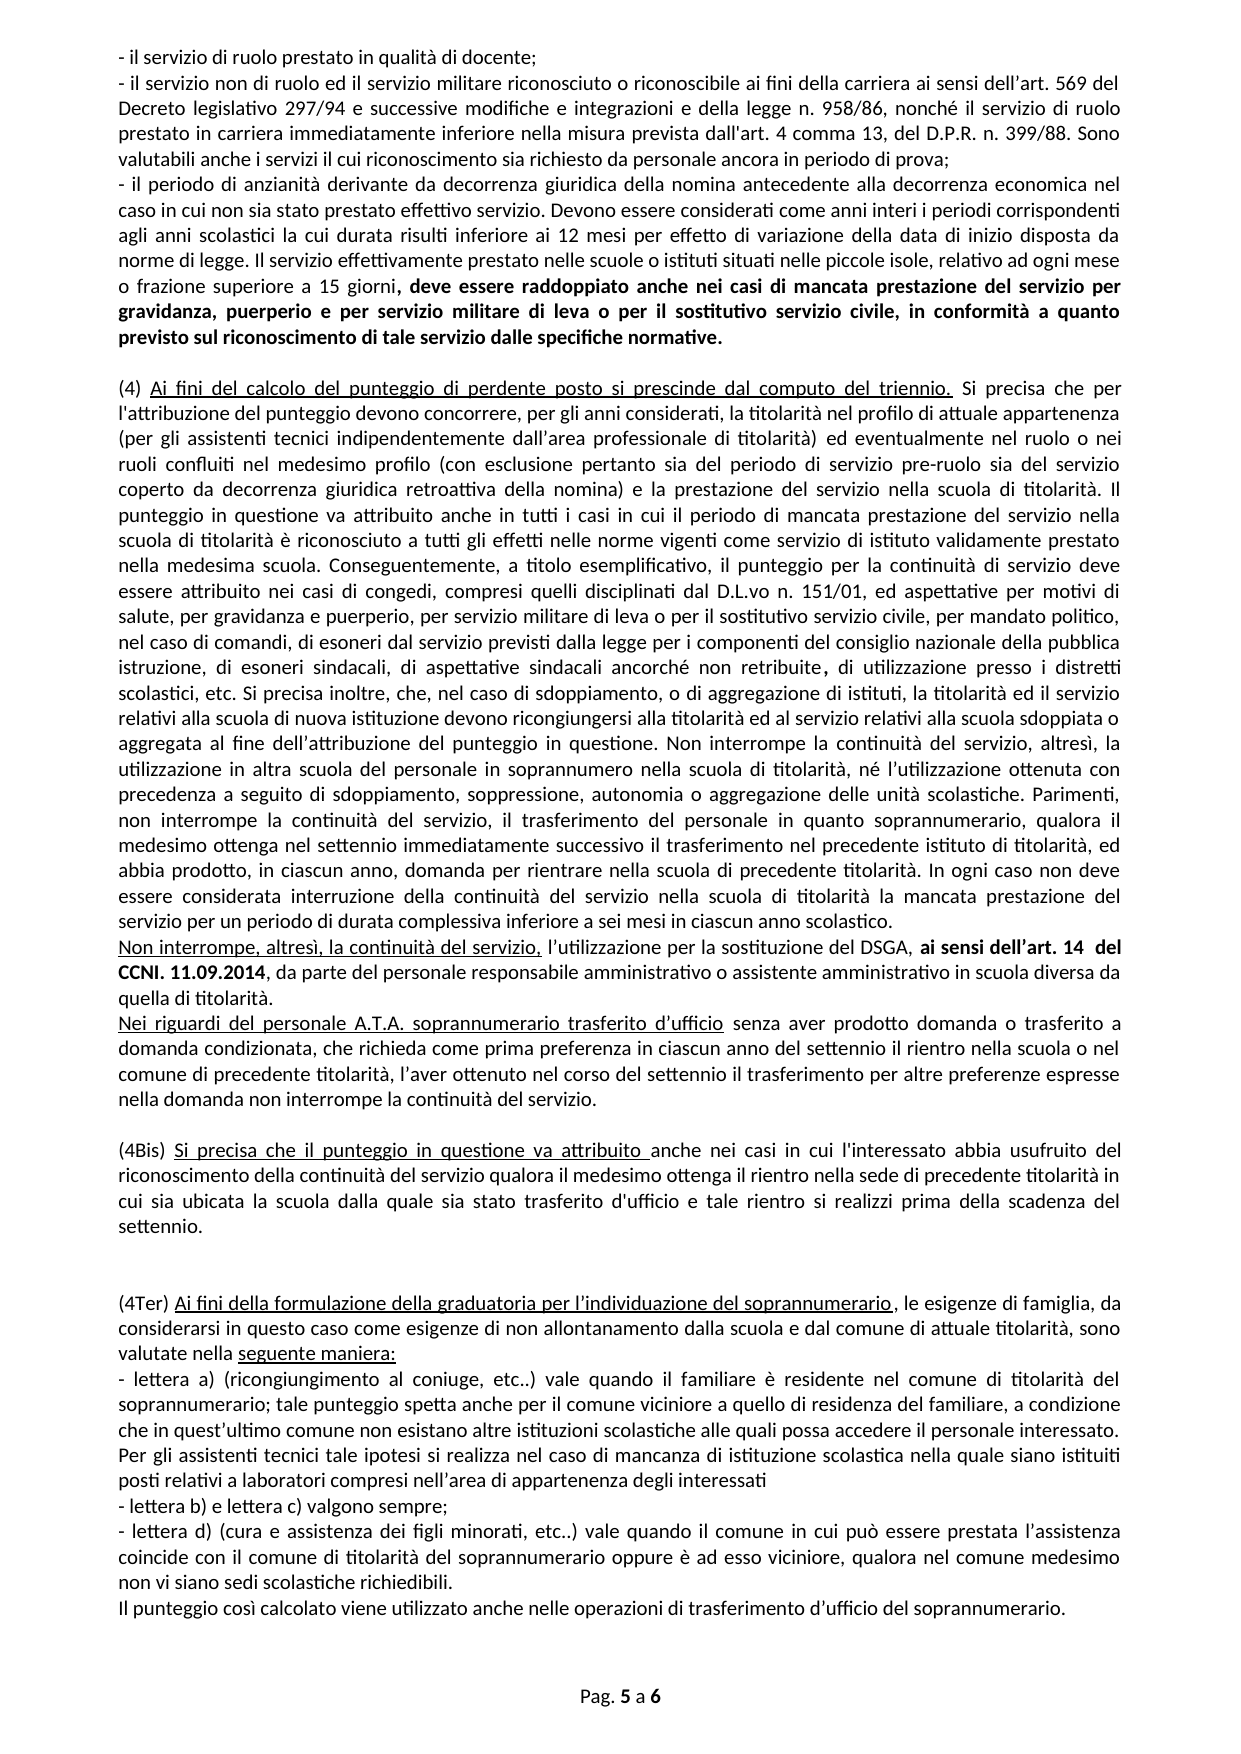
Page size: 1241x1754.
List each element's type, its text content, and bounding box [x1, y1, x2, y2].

text (4Bis) Si precisa che il punteggio in questione va attribuito anche nei casi in cui l'interessato abbia usufruito del riconoscimento della continuità del servizio qualora il medesimo ottenga il rientro nella sede di precedente titolarità in cui sia ubicata la scuola dalla quale sia stato trasferito d'ufficio e tale rientro si realizzi prima della scadenza del settennio. [118, 1137, 1122, 1239]
text Non interrompe, altresì, la continuità del servizio, l’utilizzazione per la sostituzione del DSGA, ai sensi dell’art. 14 del CCNI. 11.09.2014, da parte del personale responsabile amministrativo o assistente amministrativo in scuola diversa da quella di titolarità. [118, 934, 1122, 1010]
text Nei riguardi del personale A.T.A. soprannumerario trasferito d’ufficio senza aver prodotto domanda o trasferito a domanda condizionata, che richieda come prima preferenza in ciascun anno del settennio il rientro nella scuola o nel comune di precedente titolarità, l’aver ottenuto nel corso del settennio il trasferimento per altre preferenze espresse nella domanda non interrompe la continuità del servizio. [118, 1010, 1122, 1112]
text - lettera d) (cura e assistenza dei figli minorati, etc..) vale quando il comune in cui può essere prestata l’assistenza coincide con il comune di titolarità del soprannumerario oppure è ad esso viciniore, qualora nel comune medesimo non vi siano sedi scolastiche richiedibili. [118, 1518, 1122, 1595]
text (4Ter) Ai fini della formulazione della graduatoria per l’individuazione del soprannumerario, le esigenze di famiglia, da considerarsi in questo caso come esigenze di non allontanamento dalla scuola e dal comune di attuale titolarità, sono valutate nella seguente maniera: [118, 1290, 1122, 1366]
text - lettera b) e lettera c) valgono sempre; [118, 1493, 1122, 1518]
text (4) Ai fini del calcolo del punteggio di perdente posto si prescinde dal computo del triennio. Si precisa che per l'attribuzione del punteggio devono concorrere, per gli anni considerati, la titolarità nel profilo di attuale appartenenza (per gli assistenti tecnici indipendentemente dall’area professionale di titolarità) ed eventualmente nel ruolo o nei ruoli confluiti nel medesimo profilo (con esclusione pertanto sia del periodo di servizio pre-ruolo sia del servizio coperto da decorrenza giuridica retroattiva della nomina) e la prestazione del servizio nella scuola di titolarità. Il punteggio in questione va attribuito anche in tutti i casi in cui il periodo di mancata prestazione del servizio nella scuola di titolarità è riconosciuto a tutti gli effetti nelle norme vigenti come servizio di istituto validamente prestato nella medesima scuola. Conseguentemente, a titolo esemplificativo, il punteggio per la continuità di servizio deve essere attribuito nei casi di congedi, compresi quelli disciplinati dal D.L.vo n. 151/01, ed aspettative per motivi di salute, per gravidanza e puerperio, per servizio militare di leva o per il sostitutivo servizio civile, per mandato politico, nel caso di comandi, di esoneri dal servizio previsti dalla legge per i componenti del consiglio nazionale della pubblica istruzione, di esoneri sindacali, di aspettative sindacali ancorché non retribuite, di utilizzazione presso i distretti scolastici, etc. Si precisa inoltre, che, nel caso di sdoppiamento, o di aggregazione di istituti, la titolarità ed il servizio relativi alla scuola di nuova istituzione devono ricongiungersi alla titolarità ed al servizio relativi alla scuola sdoppiata o aggregata al fine dell’attribuzione del punteggio in questione. Non interrompe la continuità del servizio, altresì, la utilizzazione in altra scuola del personale in soprannumero nella scuola di titolarità, né l’utilizzazione ottenuta con precedenza a seguito di sdoppiamento, soppressione, autonomia o aggregazione delle unità scolastiche. Parimenti, non interrompe la continuità del servizio, il trasferimento del personale in quanto soprannumerario, qualora il medesimo ottenga nel settennio immediatamente successivo il trasferimento nel precedente istituto di titolarità, ed abbia prodotto, in ciascun anno, domanda per rientrare nella scuola di precedente titolarità. In ogni caso non deve essere considerata interruzione della continuità del servizio nella scuola di titolarità la mancata prestazione del servizio per un periodo di durata complessiva inferiore a sei mesi in ciascun anno scolastico. [118, 375, 1122, 934]
text - il periodo di anzianità derivante da decorrenza giuridica della nomina antecedente alla decorrenza economica nel caso in cui non sia stato prestato effettivo servizio. Devono essere considerati come anni interi i periodi corrispondenti agli anni scolastici la cui durata risulti inferiore ai 12 mesi per effetto di variazione della data di inizio disposta da norme di legge. Il servizio effettivamente prestato nelle scuole o istituti situati nelle piccole isole, relativo ad ogni mese o frazione superiore a 15 giorni, deve essere raddoppiato anche nei casi di mancata prestazione del servizio per gravidanza, puerperio e per servizio militare di leva o per il sostitutivo servizio civile, in conformità a quanto previsto sul riconoscimento di tale servizio dalle specifiche normative. [118, 171, 1122, 349]
text - il servizio di ruolo prestato in qualità di docente; [118, 44, 1122, 70]
text - lettera a) (ricongiungimento al coniuge, etc..) vale quando il familiare è residente nel comune di titolarità del soprannumerario; tale punteggio spetta anche per il comune viciniore a quello di residenza del familiare, a condizione che in quest’ultimo comune non esistano altre istituzioni scolastiche alle quali possa accedere il personale interessato. Per gli assistenti tecnici tale ipotesi si realizza nel caso di mancanza di istituzione scolastica nella quale siano istituiti posti relativi a laboratori compresi nell’area di appartenenza degli interessati [118, 1366, 1122, 1493]
text - il servizio non di ruolo ed il servizio militare riconosciuto o riconoscibile ai fini della carriera ai sensi dell’art. 569 del Decreto legislativo 297/94 e successive modifiche e integrazioni e della legge n. 958/86, nonché il servizio di ruolo prestato in carriera immediatamente inferiore nella misura prevista dall'art. 4 comma 13, del D.P.R. n. 399/88. Sono valutabili anche i servizi il cui riconoscimento sia richiesto da personale ancora in periodo di prova; [118, 70, 1122, 171]
text Il punteggio così calcolato viene utilizzato anche nelle operazioni di trasferimento d’ufficio del soprannumerario. [118, 1595, 1122, 1620]
